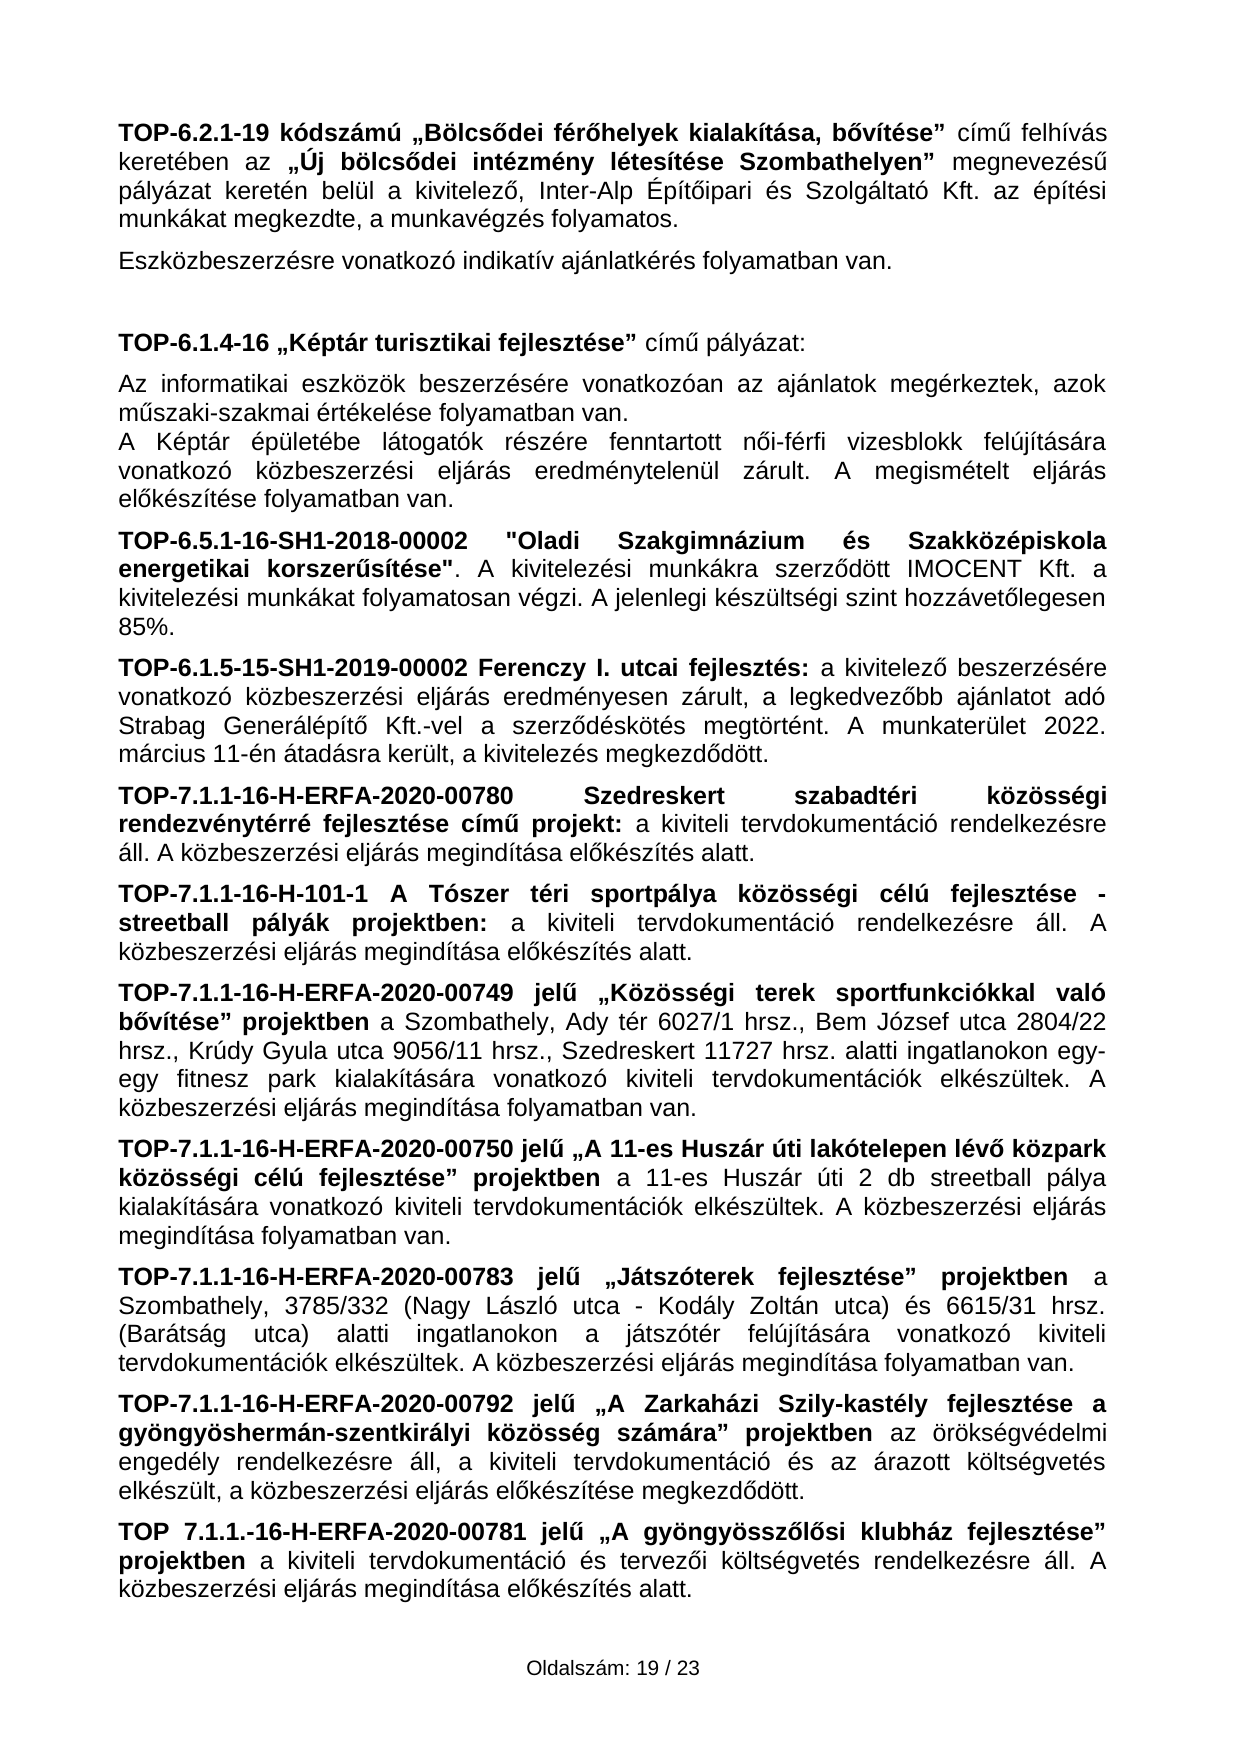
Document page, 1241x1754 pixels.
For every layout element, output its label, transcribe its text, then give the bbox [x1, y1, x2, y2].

text A Képtár épületébe látogatók részére fenntartott női-férfi vizesblokk felújítására vonatkozó közbeszerzési eljárás eredménytelenül zárult. A megismételt eljárás előkészítése folyamatban van. [118, 427, 1107, 513]
text TOP-7.1.1-16-H-ERFA-2020-00783 jelű „Játszóterek fejlesztése” projektben a Szombathely, 3785/332 (Nagy László utca - Kodály Zoltán utca) és 6615/31 hrsz. (Barátság utca) alatti ingatlanokon a játszótér felújítására vonatkozó kiviteli tervdokumentációk elkészültek. A közbeszerzési eljárás megindítása folyamatban van. [118, 1262, 1107, 1377]
text TOP-7.1.1-16-H-ERFA-2020-00749 jelű „Közösségi terek sportfunkciókkal való bővítése” projektben a Szombathely, Ady tér 6027/1 hrsz., Bem József utca 2804/22 hrsz., Krúdy Gyula utca 9056/11 hrsz., Szedreskert 11727 hrsz. alatti ingatlanokon egy-egy fitnesz park kialakítására vonatkozó kiviteli tervdokumentációk elkészültek. A közbeszerzési eljárás megindítása folyamatban van. [118, 978, 1107, 1122]
text Az informatikai eszközök beszerzésére vonatkozóan az ajánlatok megérkeztek, azok műszaki-szakmai értékelése folyamatban van. [118, 369, 1107, 427]
text Eszközbeszerzésre vonatkozó indikatív ajánlatkérés folyamatban van. [118, 246, 1107, 274]
text TOP-7.1.1-16-H-ERFA-2020-00780 Szedreskert szabadtéri közösségi rendezvénytérré fejlesztése című projekt: a kiviteli tervdokumentáció rendelkezésre áll. A közbeszerzési eljárás megindítása előkészítés alatt. [118, 781, 1107, 867]
text TOP-7.1.1-16-H-ERFA-2020-00750 jelű „A 11-es Huszár úti lakótelepen lévő közpark közösségi célú fejlesztése” projektben a 11-es Huszár úti 2 db streetball pálya kialakítására vonatkozó kiviteli tervdokumentációk elkészültek. A közbeszerzési eljárás megindítása folyamatban van. [118, 1134, 1107, 1249]
text TOP-6.1.5-15-SH1-2019-00002 Ferenczy I. utcai fejlesztés: a kivitelező beszerzésére vonatkozó közbeszerzési eljárás eredményesen zárult, a legkedvezőbb ajánlatot adó Strabag Generálépítő Kft.-vel a szerződéskötés megtörtént. A munkaterület 2022. március 11-én átadásra került, a kivitelezés megkezdődött. [118, 653, 1107, 768]
text TOP 7.1.1.-16-H-ERFA-2020-00781 jelű „A gyöngyösszőlősi klubház fejlesztése” projektben a kiviteli tervdokumentáció és tervezői költségvetés rendelkezésre áll. A közbeszerzési eljárás megindítása előkészítés alatt. [118, 1517, 1107, 1603]
text TOP-7.1.1-16-H-ERFA-2020-00792 jelű „A Zarkaházi Szily-kastély fejlesztése a gyöngyöshermán-szentkirályi közösség számára” projektben az örökségvédelmi engedély rendelkezésre áll, a kiviteli tervdokumentáció és az árazott költségvetés elkészült, a közbeszerzési eljárás előkészítése megkezdődött. [118, 1389, 1107, 1504]
text TOP-6.1.4-16 „Képtár turisztikai fejlesztése” című pályázat: [118, 328, 1107, 357]
text TOP-6.2.1-19 kódszámú „Bölcsődei férőhelyek kialakítása, bővítése” című felhívás keretében az „Új bölcsődei intézmény létesítése Szombathelyen” megnevezésű pályázat keretén belül a kivitelező, Inter-Alp Építőipari és Szolgáltató Kft. az építési munkákat megkezdte, a munkavégzés folyamatos. [118, 118, 1107, 233]
text TOP-6.5.1-16-SH1-2018-00002 "Oladi Szakgimnázium és Szakközépiskola energetikai korszerűsítése". A kivitelezési munkákra szerződött IMOCENT Kft. a kivitelezési munkákat folyamatosan végzi. A jelenlegi készültségi szint hozzávetőlegesen 85%. [118, 526, 1107, 641]
text TOP-7.1.1-16-H-101-1 A Tószer téri sportpálya közösségi célú fejlesztése - streetball pályák projektben: a kiviteli tervdokumentáció rendelkezésre áll. A közbeszerzési eljárás megindítása előkészítés alatt. [118, 879, 1107, 966]
